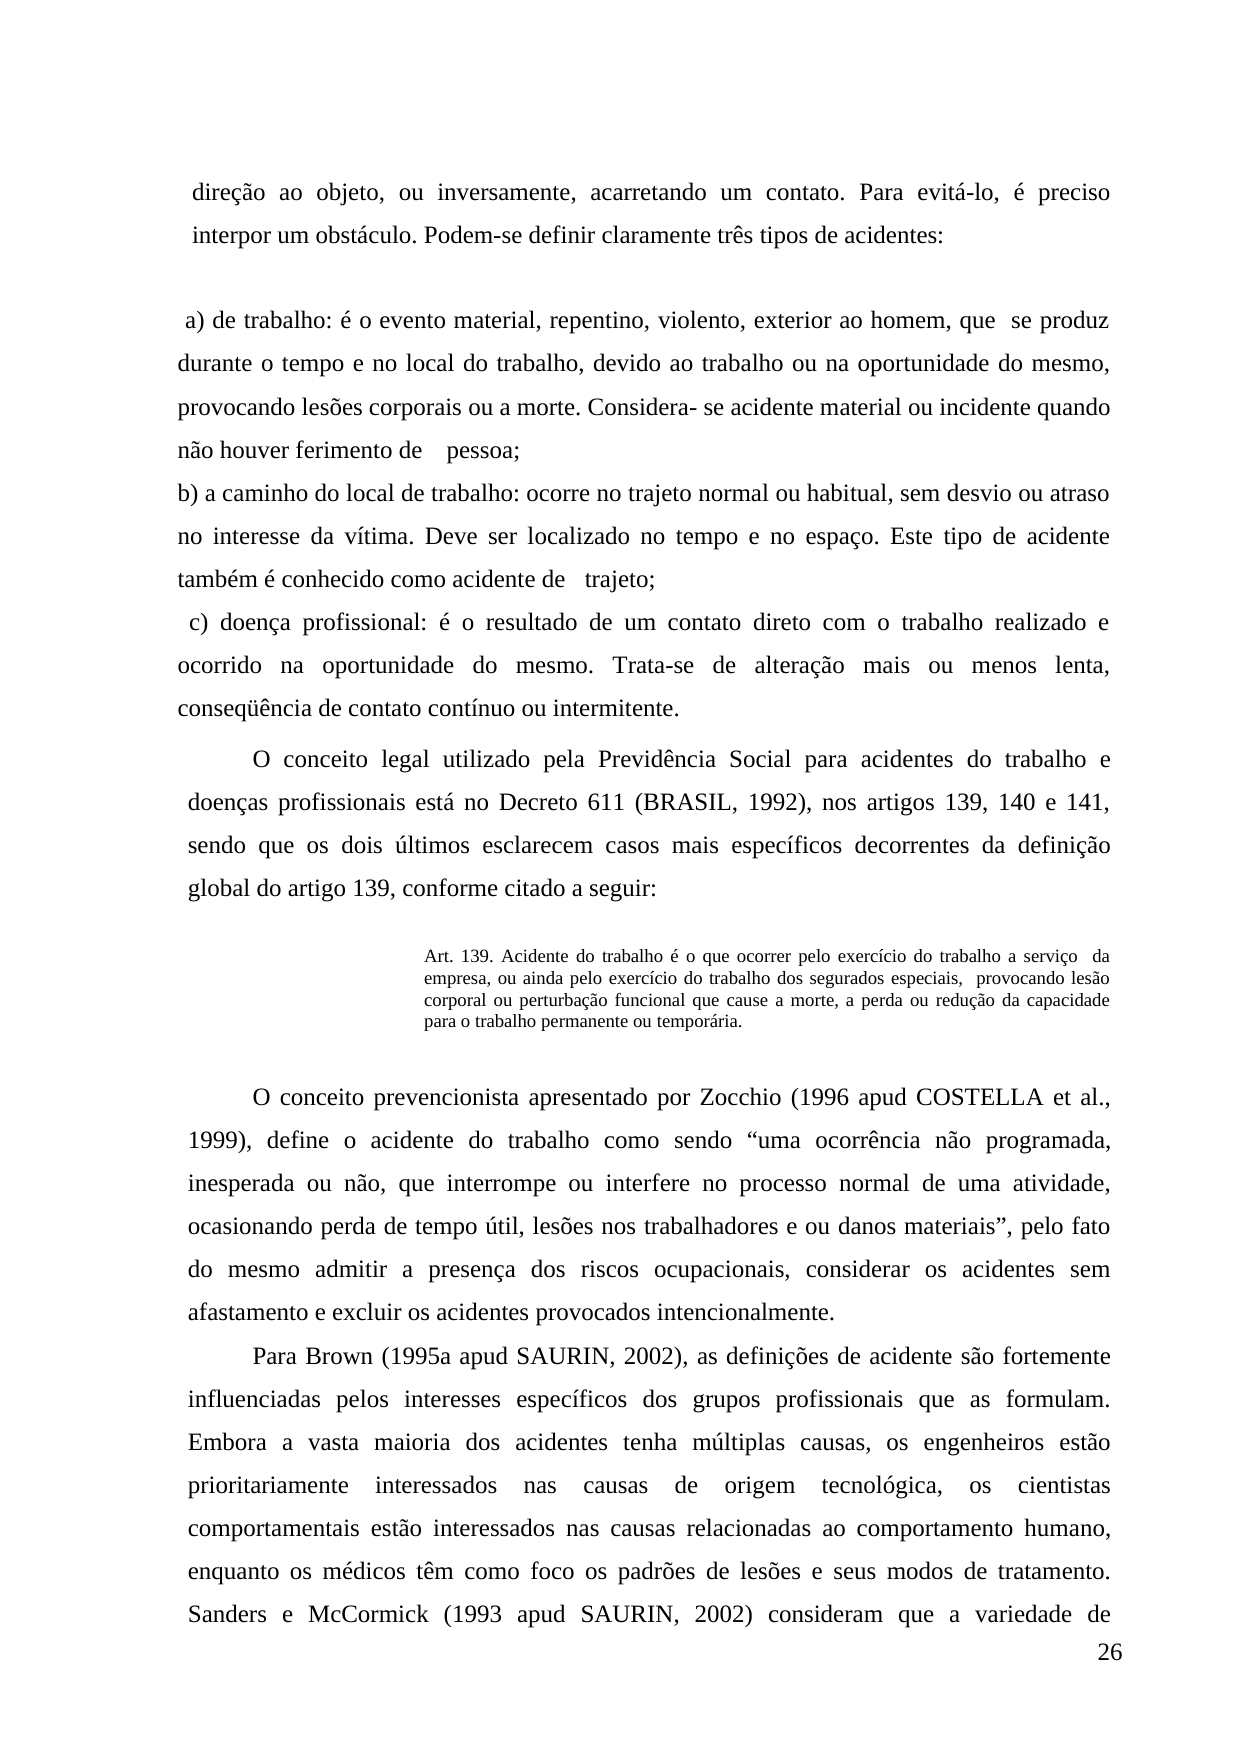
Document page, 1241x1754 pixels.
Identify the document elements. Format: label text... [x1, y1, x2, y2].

text c) doença profissional: é o resultado de um contato direto com o trabalho realizado e ocorrido na oportunidade do mesmo. Trata-se de alteração mais ou menos lenta, conseqüência de contato contínuo ou intermitente. [177, 607, 1111, 722]
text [192, 177, 1112, 249]
text O conceito legal utilizado pela Previdência Social para acidentes do trabalho e doenças profissionais está no Decreto 611 (BRASIL, 1992), nos artigos 139, 140 e 141, sendo que os dois últimos esclarecem casos mais específicos decorrentes da definição global do artigo 139, conforme citado a seguir: [188, 744, 1112, 902]
text Art. 139. Acidente do trabalho é o que ocorrer pelo exercício do trabalho a serviço da empresa, ou ainda pelo exercício do trabalho dos segurados especiais, provocando lesão corporal ou perturbação funcional que cause a morte, a perda ou redução da capacidade para o trabalho permanente ou temporária. [424, 945, 1111, 1032]
text a) de trabalho: é o evento material, repentino, violento, exterior ao homem, que se produz durante o tempo e no local do trabalho, devido ao trabalho ou na oportunidade do mesmo, provocando lesões corporais ou a morte. Considera- se acidente material ou incidente quando não houver ferimento de pessoa; [177, 305, 1111, 463]
text b) a caminho do local de trabalho: ocorre no trajeto normal ou habitual, sem desvio ou atraso no interesse da vítima. Deve ser localizado no tempo e no espaço. Este tipo de acidente também é conhecido como acidente de trajeto; [177, 478, 1112, 593]
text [188, 1341, 1112, 1628]
text O conceito prevencionista apresentado por Zocchio (1996 apud COSTELLA et al., 1999), define o acidente do trabalho como sendo “uma ocorrência não programada, inesperada ou não, que interrompe ou interfere no processo normal de uma atividade, ocasionando perda de tempo útil, lesões nos trabalhadores e ou danos materiais”, pelo fato do mesmo admitir a presença dos riscos ocupacionais, considerar os acidentes sem afastamento e excluir os acidentes provocados intencionalmente. [188, 1082, 1112, 1326]
